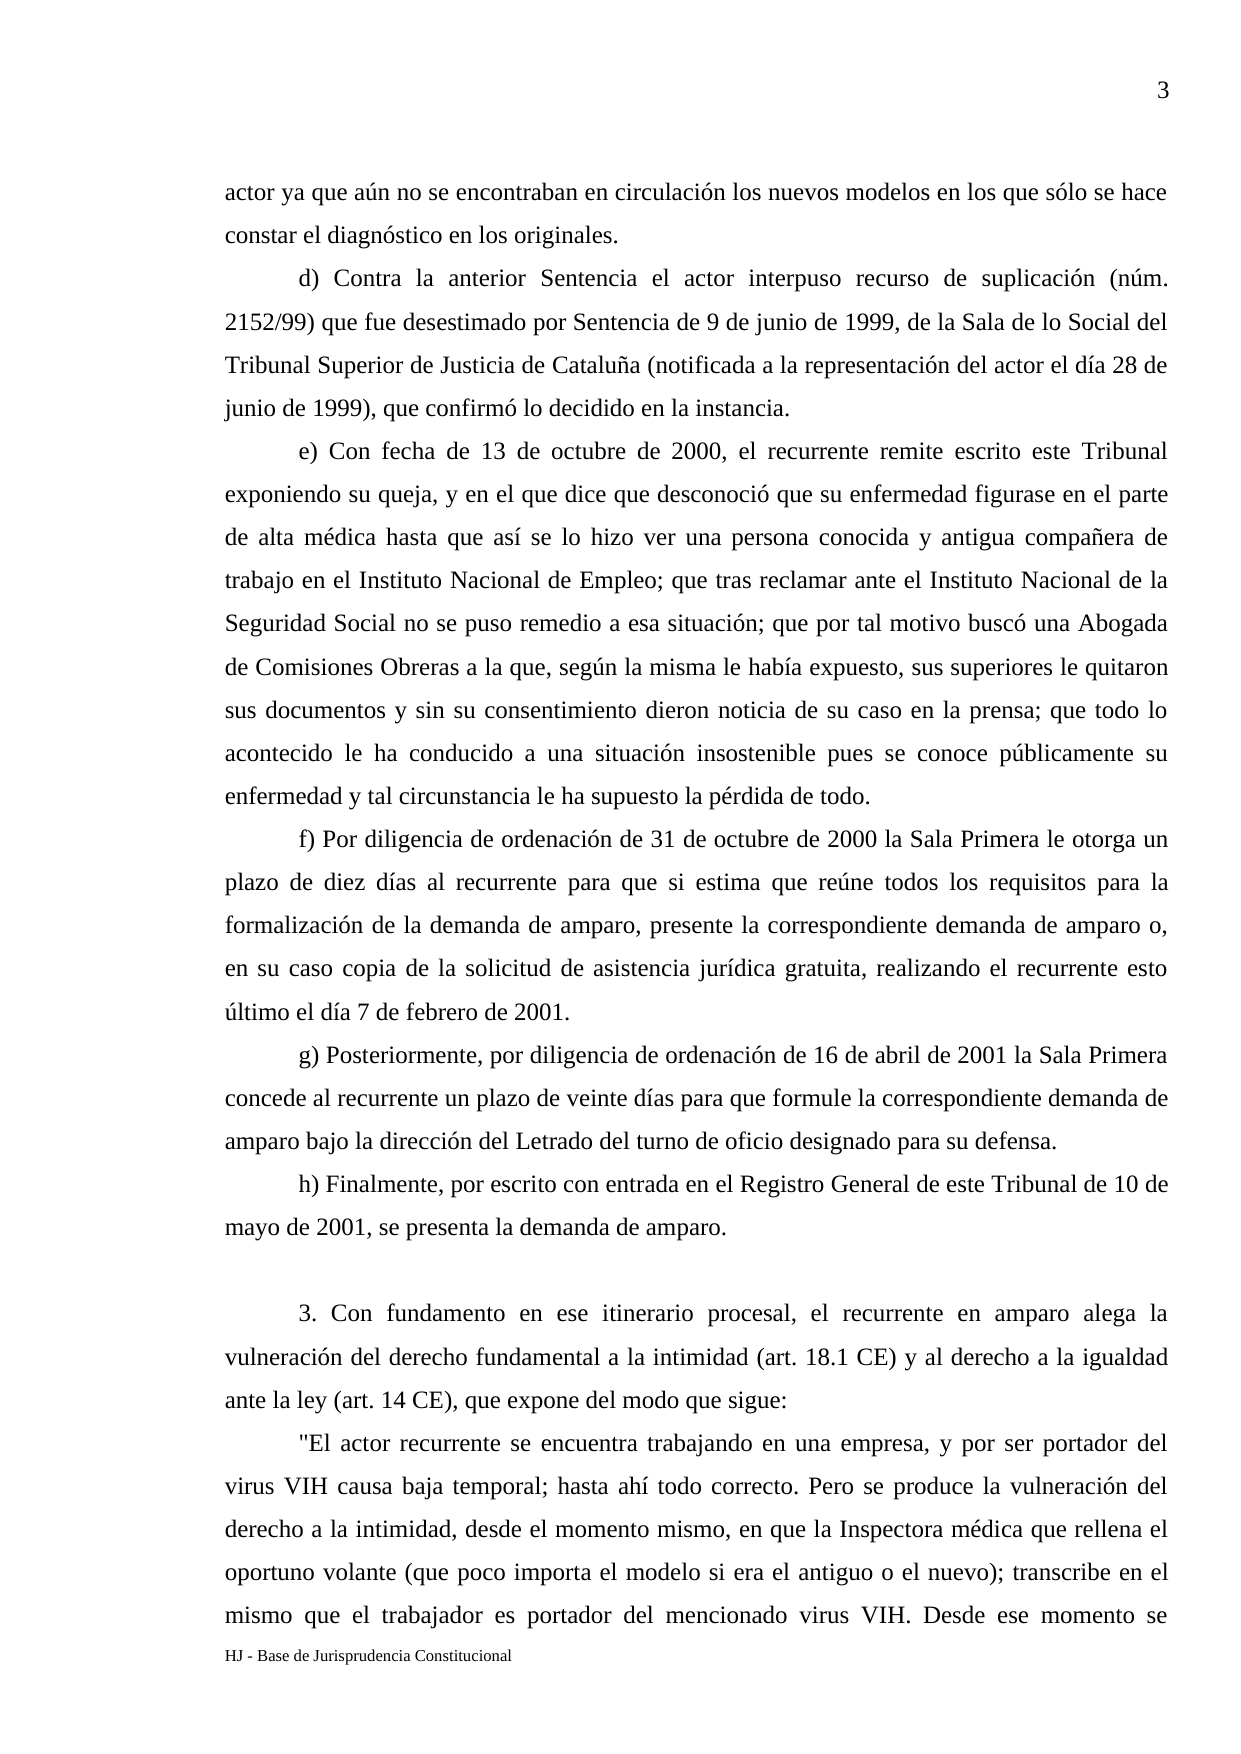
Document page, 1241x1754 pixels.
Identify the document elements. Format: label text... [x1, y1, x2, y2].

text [224, 177, 1169, 249]
text e) Con fecha de 13 de octubre de 2000, el recurrente remite escrito este Tribunal exponiendo su queja, y en el que dice que desconoció que su enfermedad figurase en el parte de alta médica hasta que así se lo hizo ver una persona conocida y antigua compañera de trabajo en el Instituto Nacional de Empleo; que tras reclamar ante el Instituto Nacional de la Seguridad Social no se puso remedio a esa situación; que por tal motivo buscó una Abogada de Comisiones Obreras a la que, según la misma le había expuesto, sus superiores le quitaron sus documentos y sin su consentimiento dieron noticia de su caso en la prensa; que todo lo acontecido le ha conducido a una situación insostenible pues se conoce públicamente su enfermedad y tal circunstancia le ha supuesto la pérdida de todo. [224, 436, 1169, 810]
text 3. Con fundamento en ese itinerario procesal, el recurrente en amparo alega la vulneración del derecho fundamental a la intimidad (art. 18.1 CE) y al derecho a la igualdad ante la ley (art. 14 CE), que expone del modo que sigue: [224, 1298, 1169, 1413]
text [224, 1428, 1169, 1629]
text d) Contra la anterior Sentencia el actor interpuso recurso de suplicación (núm. 2152/99) que fue desestimado por Sentencia de 9 de junio de 1999, de la Sala de lo Social del Tribunal Superior de Justicia de Cataluña (notificada a la representación del actor el día 28 de junio de 1999), que confirmó lo decidido en la instancia. [224, 263, 1169, 422]
text h) Finalmente, por escrito con entrada en el Registro General de este Tribunal de 10 de mayo de 2001, se presenta la demanda de amparo. [224, 1169, 1169, 1241]
text g) Posteriormente, por diligencia de ordenación de 16 de abril de 2001 la Sala Primera concede al recurrente un plazo de veinte días para que formule la correspondiente demanda de amparo bajo la dirección del Letrado del turno de oficio designado para su defensa. [224, 1040, 1169, 1155]
text f) Por diligencia de ordenación de 31 de octubre de 2000 la Sala Primera le otorga un plazo de diez días al recurrente para que si estima que reúne todos los requisitos para la formalización de la demanda de amparo, presente la correspondiente demanda de amparo o, en su caso copia de la solicitud de asistencia jurídica gratuita, realizando el recurrente esto último el día 7 de febrero de 2001. [224, 824, 1169, 1025]
